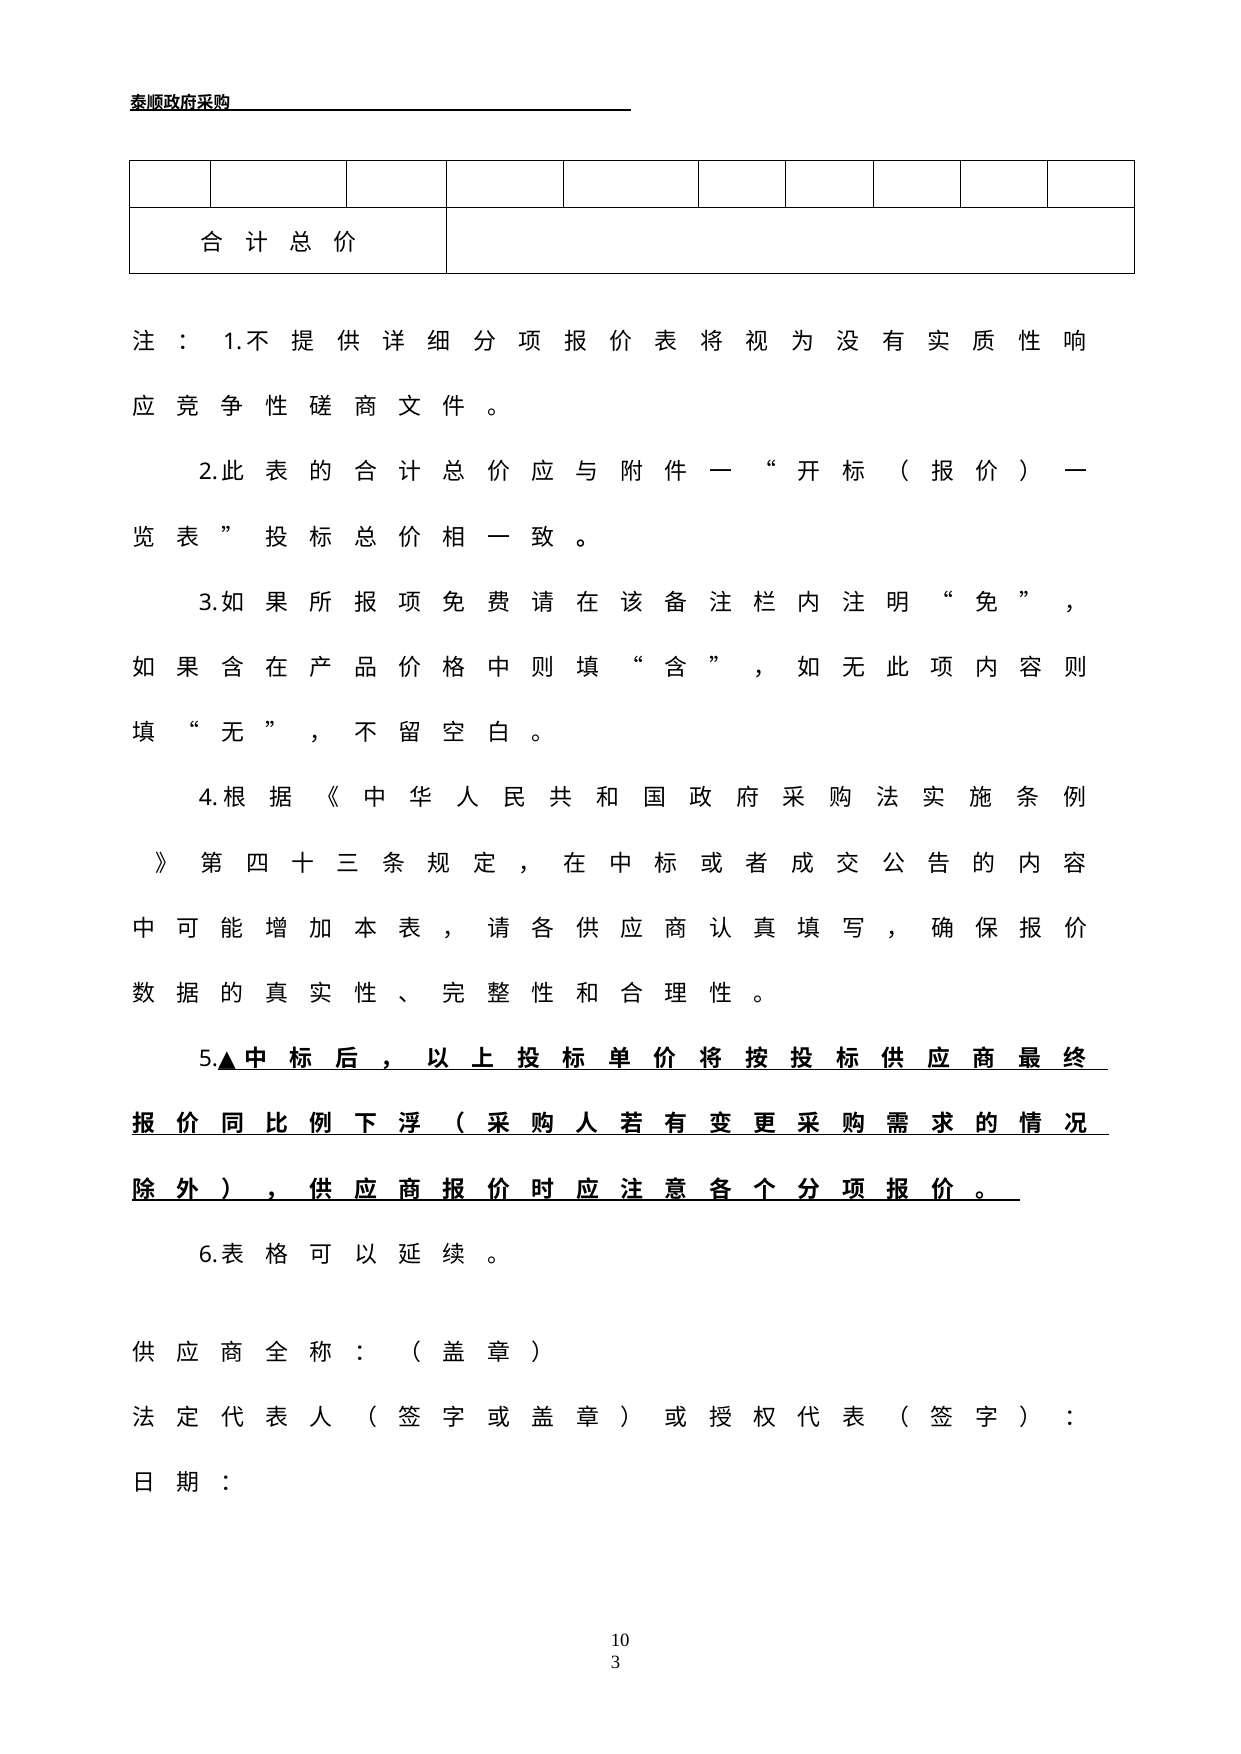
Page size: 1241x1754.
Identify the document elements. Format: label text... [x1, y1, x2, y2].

table_cell [699, 161, 785, 207]
table_cell [347, 161, 446, 207]
table_cell [1048, 161, 1134, 207]
table_cell [961, 161, 1047, 207]
text 注：1.不提供详细分项报价表将视为没有实质性响应竞争性磋商文件。 [132, 307, 1108, 437]
text 4.根据《中华人民共和国政府采购法实施条例 》第四十三条规定，在中标或者成交公告的内容中可能增加本表，请各供应商认真填写，确保报价数据的真实性、完整性和合理性。 [132, 763, 1108, 1024]
text 2.此表的合计总价应与附件一“开标（报价）一览表”投标总价相一致。 [132, 437, 1108, 568]
table_cell [447, 208, 1134, 273]
table_cell [564, 161, 698, 207]
table_cell [874, 161, 960, 207]
table_cell [447, 161, 563, 207]
text 3.如果所报项免费请在该备注栏内注明“免”，如果含在产品价格中则填“含”，如无此项内容则填“无”，不留空白。 [132, 568, 1108, 763]
text 供应商全称：（盖章） [132, 1318, 1108, 1383]
text 5.▲中标后，以上投标单价将按投标供应商最终报价同比例下浮（采购人若有变更采购需求的情况除外），供应商报价时应注意各个分项报价。 [132, 1024, 1108, 1134]
text 法定代表人（签字或盖章）或授权代表（签字）： [132, 1383, 1108, 1448]
table_cell [211, 161, 346, 207]
table_cell [130, 161, 210, 207]
table_cell 合计总价 [130, 208, 446, 273]
text 6.表格可以延续。 [132, 1220, 1108, 1285]
text 日期： [132, 1448, 1108, 1513]
text 5.▲中标后，以上投标单价将按投标供应商最终报价同比例下浮（采购人若有变更采购需求的情况除外），供应商报价时应注意各个分项报价。 [132, 1135, 1108, 1220]
table_cell [786, 161, 873, 207]
